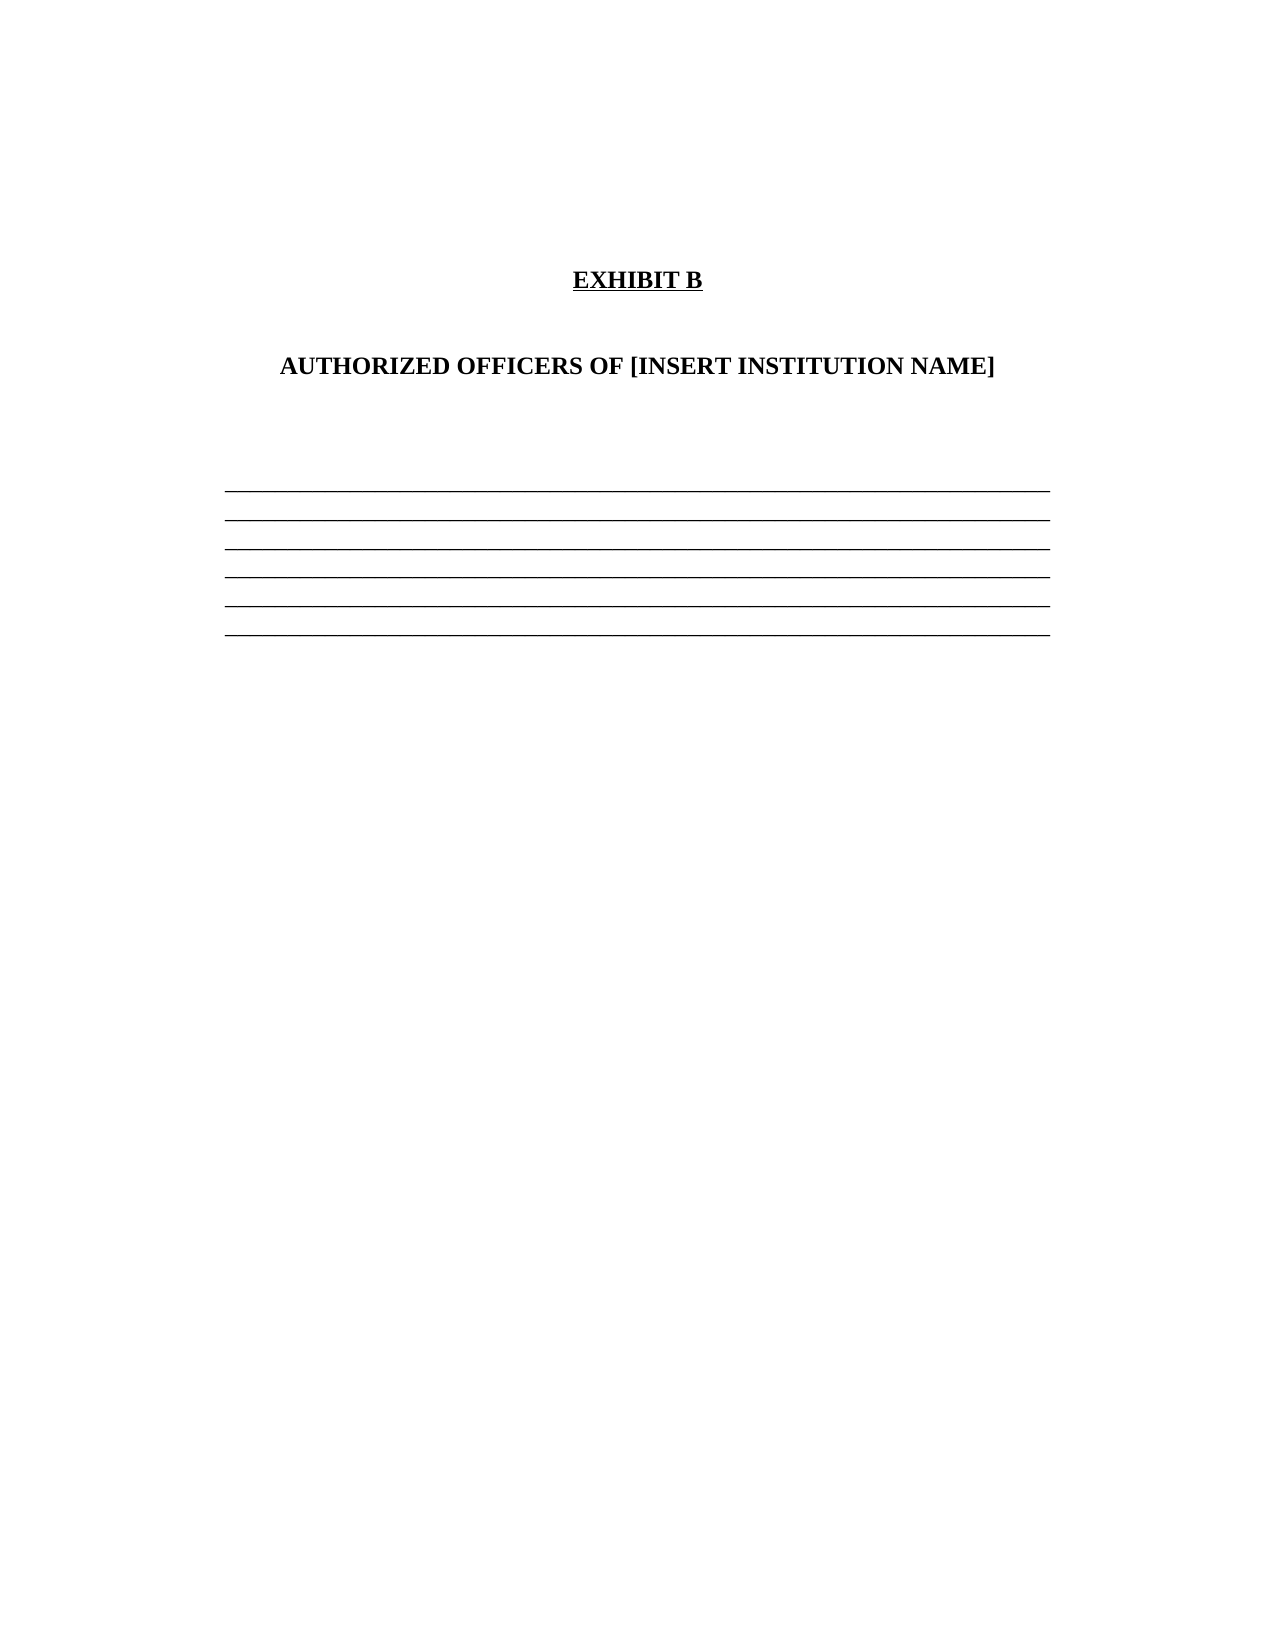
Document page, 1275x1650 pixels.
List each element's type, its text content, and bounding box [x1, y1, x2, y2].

text __________________________________________________________________ [225, 524, 1125, 552]
text __________________________________________________________________ [225, 495, 1125, 524]
text __________________________________________________________________ [225, 581, 1125, 610]
text EXHIBIT B [150, 265, 1125, 294]
text __________________________________________________________________ [225, 610, 1125, 639]
text __________________________________________________________________ [225, 466, 1125, 495]
text __________________________________________________________________ [225, 552, 1125, 581]
text AUTHORIZED OFFICERS OF [INSERT INSTITUTION NAME] [150, 351, 1125, 380]
